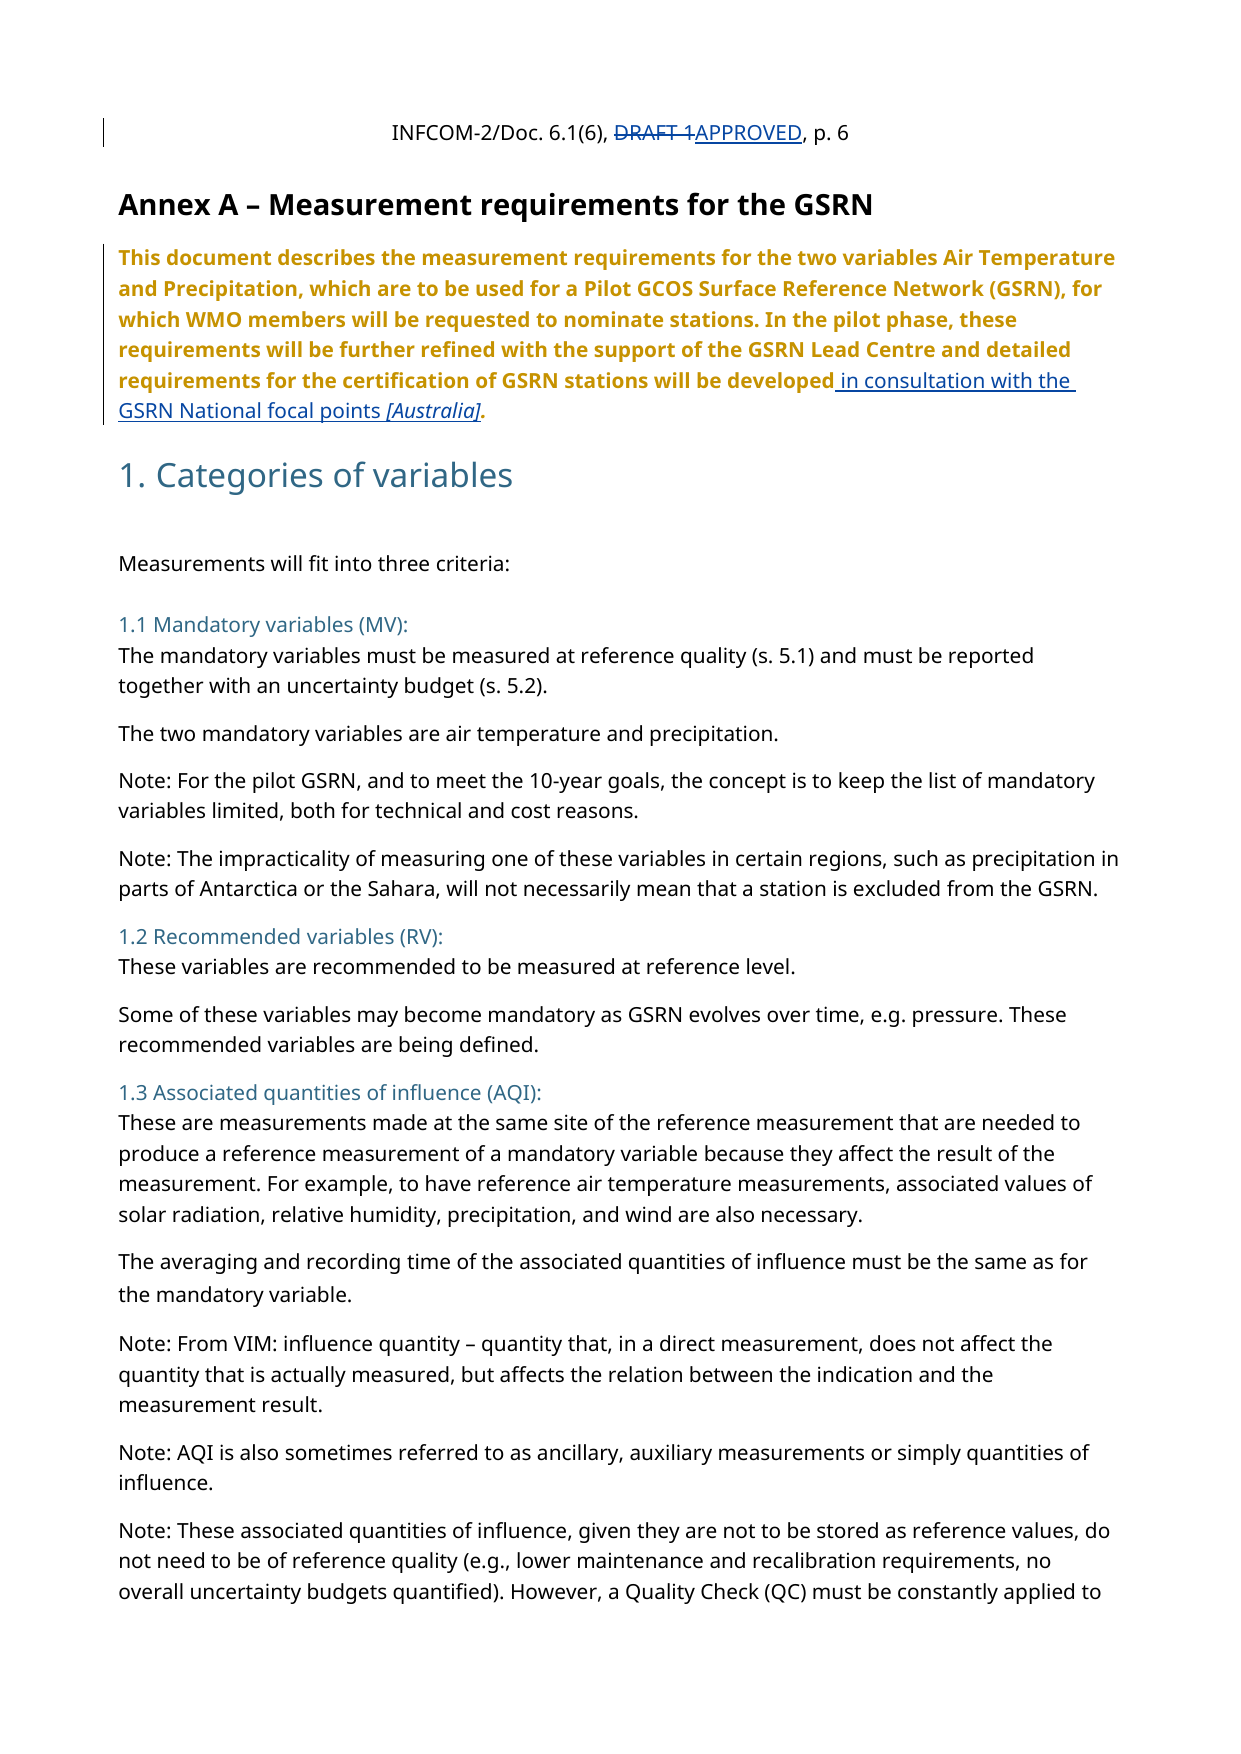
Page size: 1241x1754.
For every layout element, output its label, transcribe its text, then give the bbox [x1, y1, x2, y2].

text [118, 1516, 1122, 1606]
text 1. Categories of variables [118, 452, 1122, 498]
text The mandatory variables must be measured at reference quality (s. 5.1) and must be reported together with an uncertainty budget (s. 5.2). [118, 641, 1122, 700]
text 1.2 Recommended variables (RV): [118, 922, 1122, 950]
text Note: From VIM: influence quantity – quantity that, in a direct measurement, does not affect the quantity that is actually measured, but affects the relation between the indication and the measurement result. [118, 1329, 1122, 1419]
text The two mandatory variables are air temperature and precipitation. [118, 719, 1122, 747]
text The averaging and recording time of the associated quantities of influence must be the same as for the mandatory variable. [118, 1247, 1122, 1308]
text 1.3 Associated quantities of influence (AQI): [118, 1078, 1122, 1106]
text Note: For the pilot GSRN, and to meet the 10-year goals, the concept is to keep the list of mandatory variables limited, both for technical and cost reasons. [118, 766, 1122, 825]
text These variables are recommended to be measured at reference level. [118, 952, 1122, 981]
text 1.1 Mandatory variables (MV): [118, 610, 1122, 639]
text Annex A – Measurement requirements for the GSRN [118, 184, 1122, 224]
text This document describes the measurement requirements for the two variables Air Temperature and Precipitation, which are to be used for a Pilot GCOS Surface Reference Network (GSRN), for which WMO members will be requested to nominate stations. In the pilot phase, these requirements will be further refined with the support of the GSRN Lead Centre and detailed requirements for the certification of GSRN stations will be developed. [118, 243, 1122, 425]
text Note: The impracticality of measuring one of these variables in certain regions, such as precipitation in parts of Antarctica or the Sahara, will not necessarily mean that a station is excluded from the GSRN. [118, 844, 1122, 903]
text Some of these variables may become mandatory as GSRN evolves over time, e.g. pressure. These recommended variables are being defined. [118, 1000, 1122, 1059]
text These are measurements made at the same site of the reference measurement that are needed to produce a reference measurement of a mandatory variable because they affect the result of the measurement. For example, to have reference air temperature measurements, associated values of solar radiation, relative humidity, precipitation, and wind are also necessary. [118, 1108, 1122, 1229]
text Note: AQI is also sometimes referred to as ancillary, auxiliary measurements or simply quantities of influence. [118, 1438, 1122, 1497]
text Measurements will fit into three criteria: [118, 549, 1122, 578]
